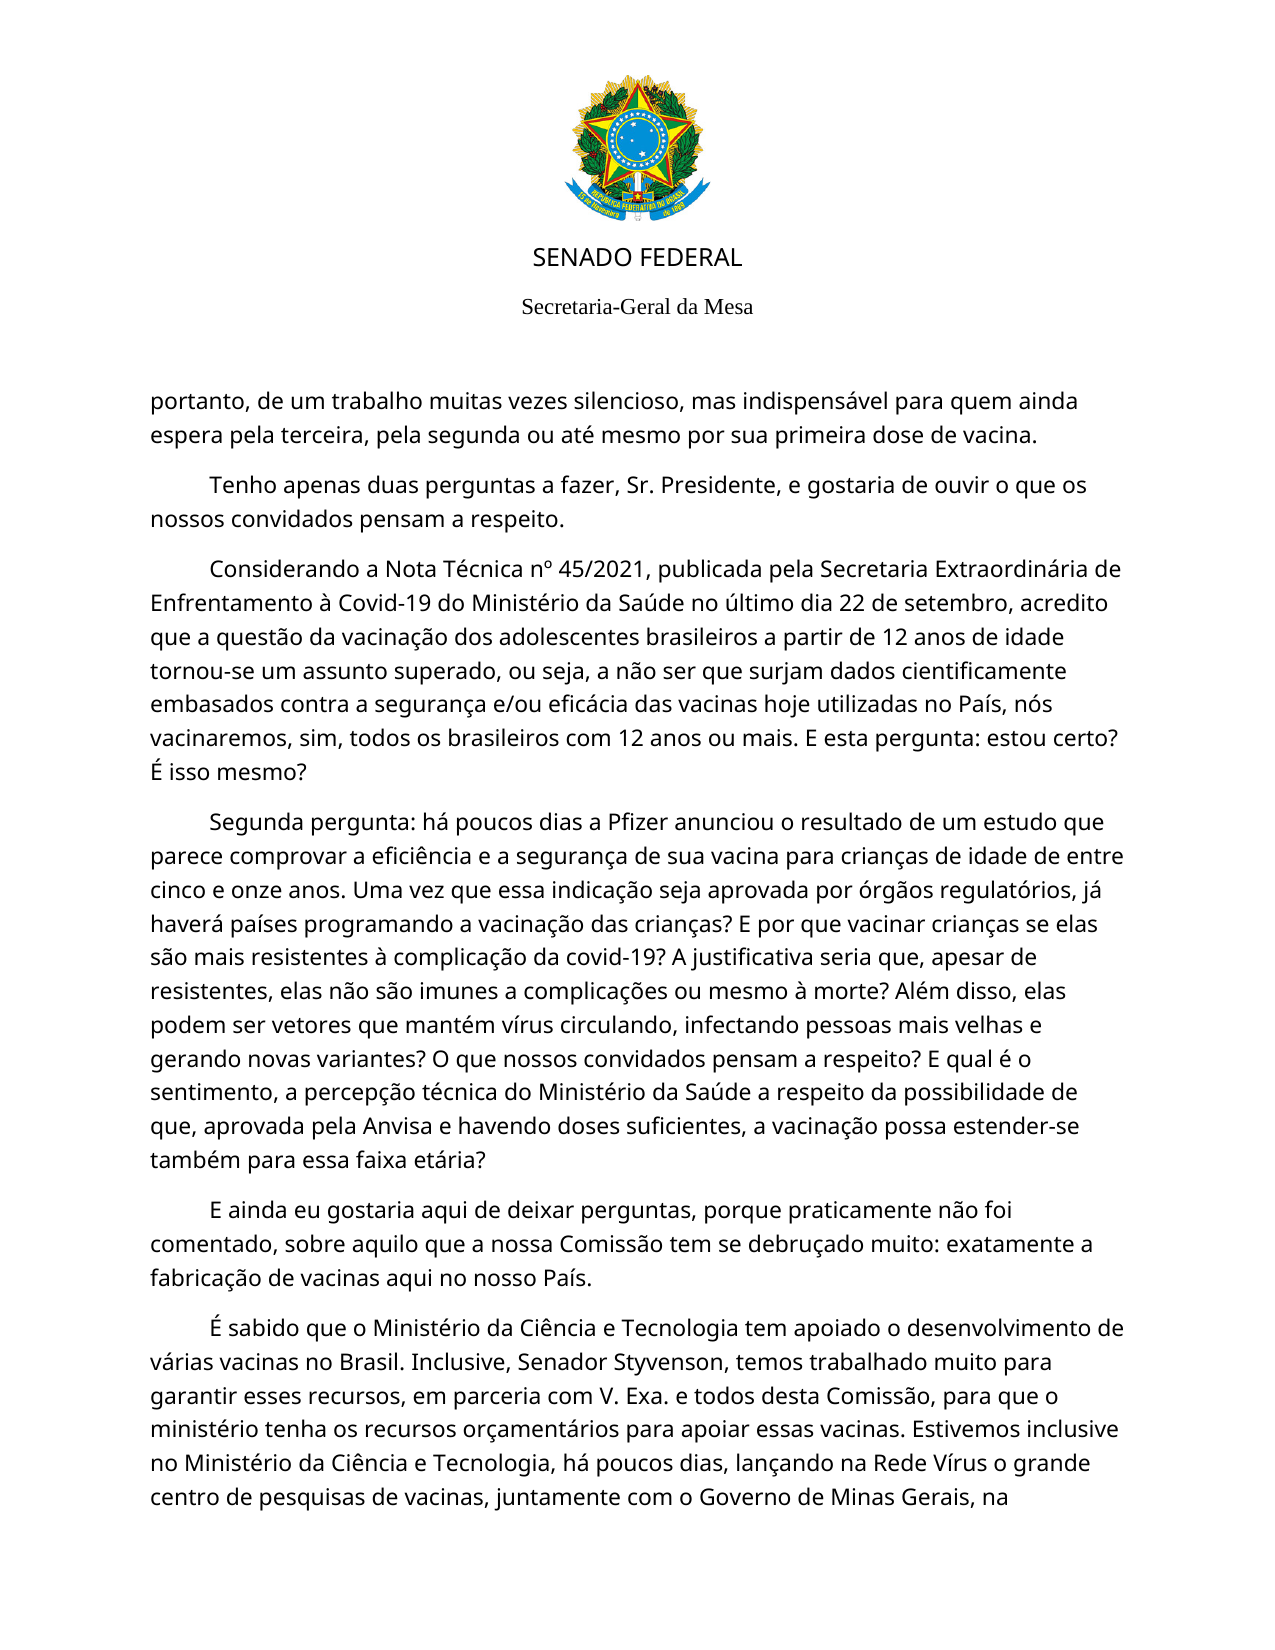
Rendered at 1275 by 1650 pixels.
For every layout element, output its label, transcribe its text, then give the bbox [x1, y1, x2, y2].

picture [564, 75, 711, 221]
text Considerando a Nota Técnica nº 45/2021, publicada pela Secretaria Extraordinária de Enfrentamento à Covid-19 do Ministério da Saúde no último dia 22 de setembro, acredito que a questão da vacinação dos adolescentes brasileiros a partir de 12 anos de idade tornou-se um assunto superado, ou seja, a não ser que surjam dados cientificamente embasados contra a segurança e/ou eficácia das vacinas hoje utilizadas no País, nós vacinaremos, sim, todos os brasileiros com 12 anos ou mais. E esta pergunta: estou certo? É isso mesmo? [150, 553, 1125, 787]
text E ainda eu gostaria aqui de deixar perguntas, porque praticamente não foi comentado, sobre aquilo que a nossa Comissão tem se debruçado muito: exatamente a fabricação de vacinas aqui no nosso País. [150, 1194, 1125, 1293]
text Tenho apenas duas perguntas a fazer, Sr. Presidente, e gostaria de ouvir o que os nossos convidados pensam a respeito. [150, 469, 1125, 534]
text Segunda pergunta: há poucos dias a Pfizer anunciou o resultado de um estudo que parece comprovar a eficiência e a segurança de sua vacina para crianças de idade de entre cinco e onze anos. Uma vez que essa indicação seja aprovada por órgãos regulatórios, já haverá países programando a vacinação das crianças? E por que vacinar crianças se elas são mais resistentes à complicação da covid-19? A justificativa seria que, apesar de resistentes, elas não são imunes a complicações ou mesmo à morte? Além disso, elas podem ser vetores que mantém vírus circulando, infectando pessoas mais velhas e gerando novas variantes? O que nossos convidados pensam a respeito? E qual é o sentimento, a percepção técnica do Ministério da Saúde a respeito da possibilidade de que, aprovada pela Anvisa e havendo doses suficientes, a vacinação possa estender-se também para essa faixa etária? [150, 806, 1125, 1175]
